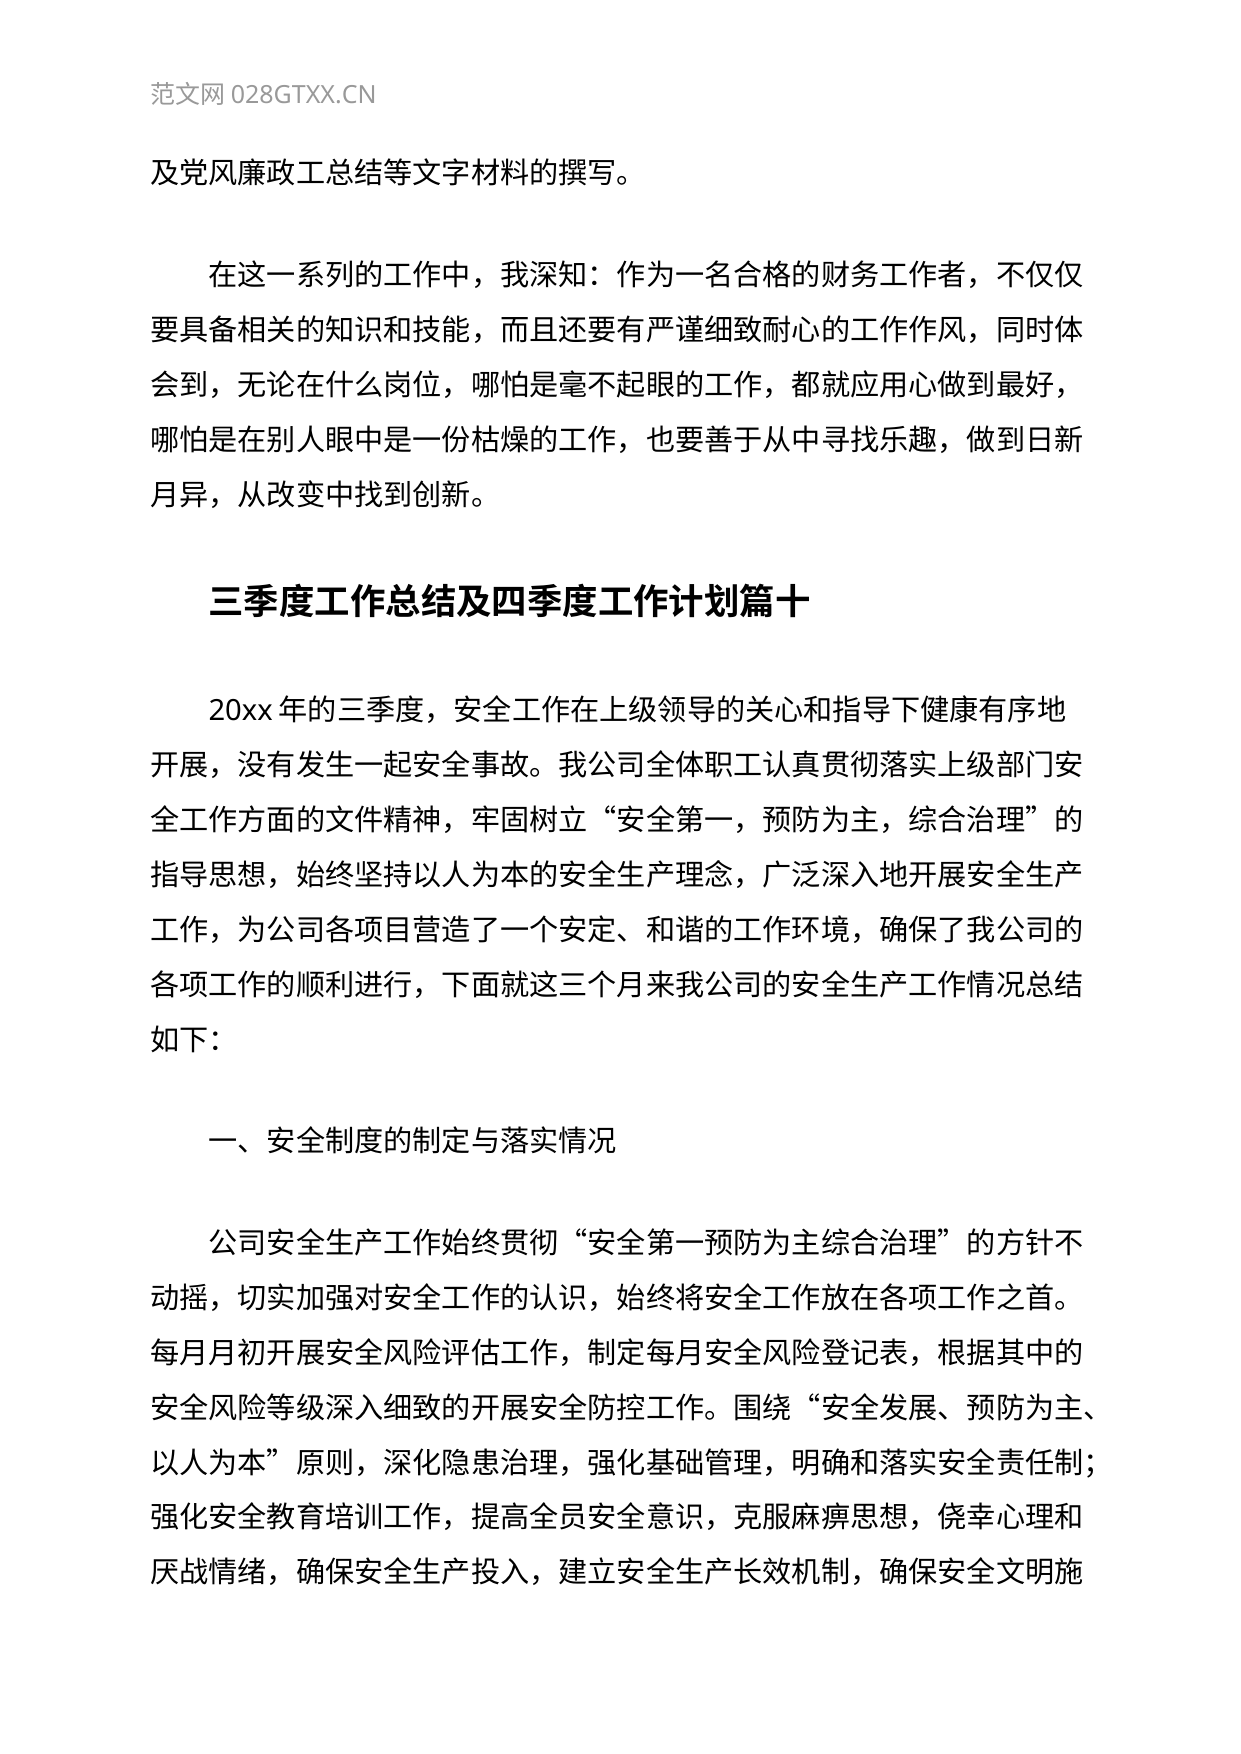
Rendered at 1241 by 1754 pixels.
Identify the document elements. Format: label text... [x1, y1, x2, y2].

text 在这一系列的工作中，我深知：作为一名合格的财务工作者，不仅仅要具备相关的知识和技能，而且还要有严谨细致耐心的工作作风，同时体会到，无论在什么岗位，哪怕是毫不起眼的工作，都就应用心做到最好，哪怕是在别人眼中是一份枯燥的工作，也要善于从中寻找乐趣，做到日新月异，从改变中找到创新。 [150, 252, 1090, 514]
text 三季度工作总结及四季度工作计划篇十 [150, 573, 1090, 624]
text 20xx年的三季度，安全工作在上级领导的关心和指导下健康有序地开展，没有发生一起安全事故。我公司全体职工认真贯彻落实上级部门安全工作方面的文件精神，牢固树立“安全第一，预防为主，综合治理”的指导思想，始终坚持以人为本的安全生产理念，广泛深入地开展安全生产工作，为公司各项目营造了一个安定、和谐的工作环境，确保了我公司的各项工作的顺利进行，下面就这三个月来我公司的安全生产工作情况总结如下： [150, 687, 1090, 1058]
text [150, 1219, 1090, 1591]
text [150, 150, 1090, 192]
text 一、安全制度的制定与落实情况 [150, 1118, 1090, 1160]
